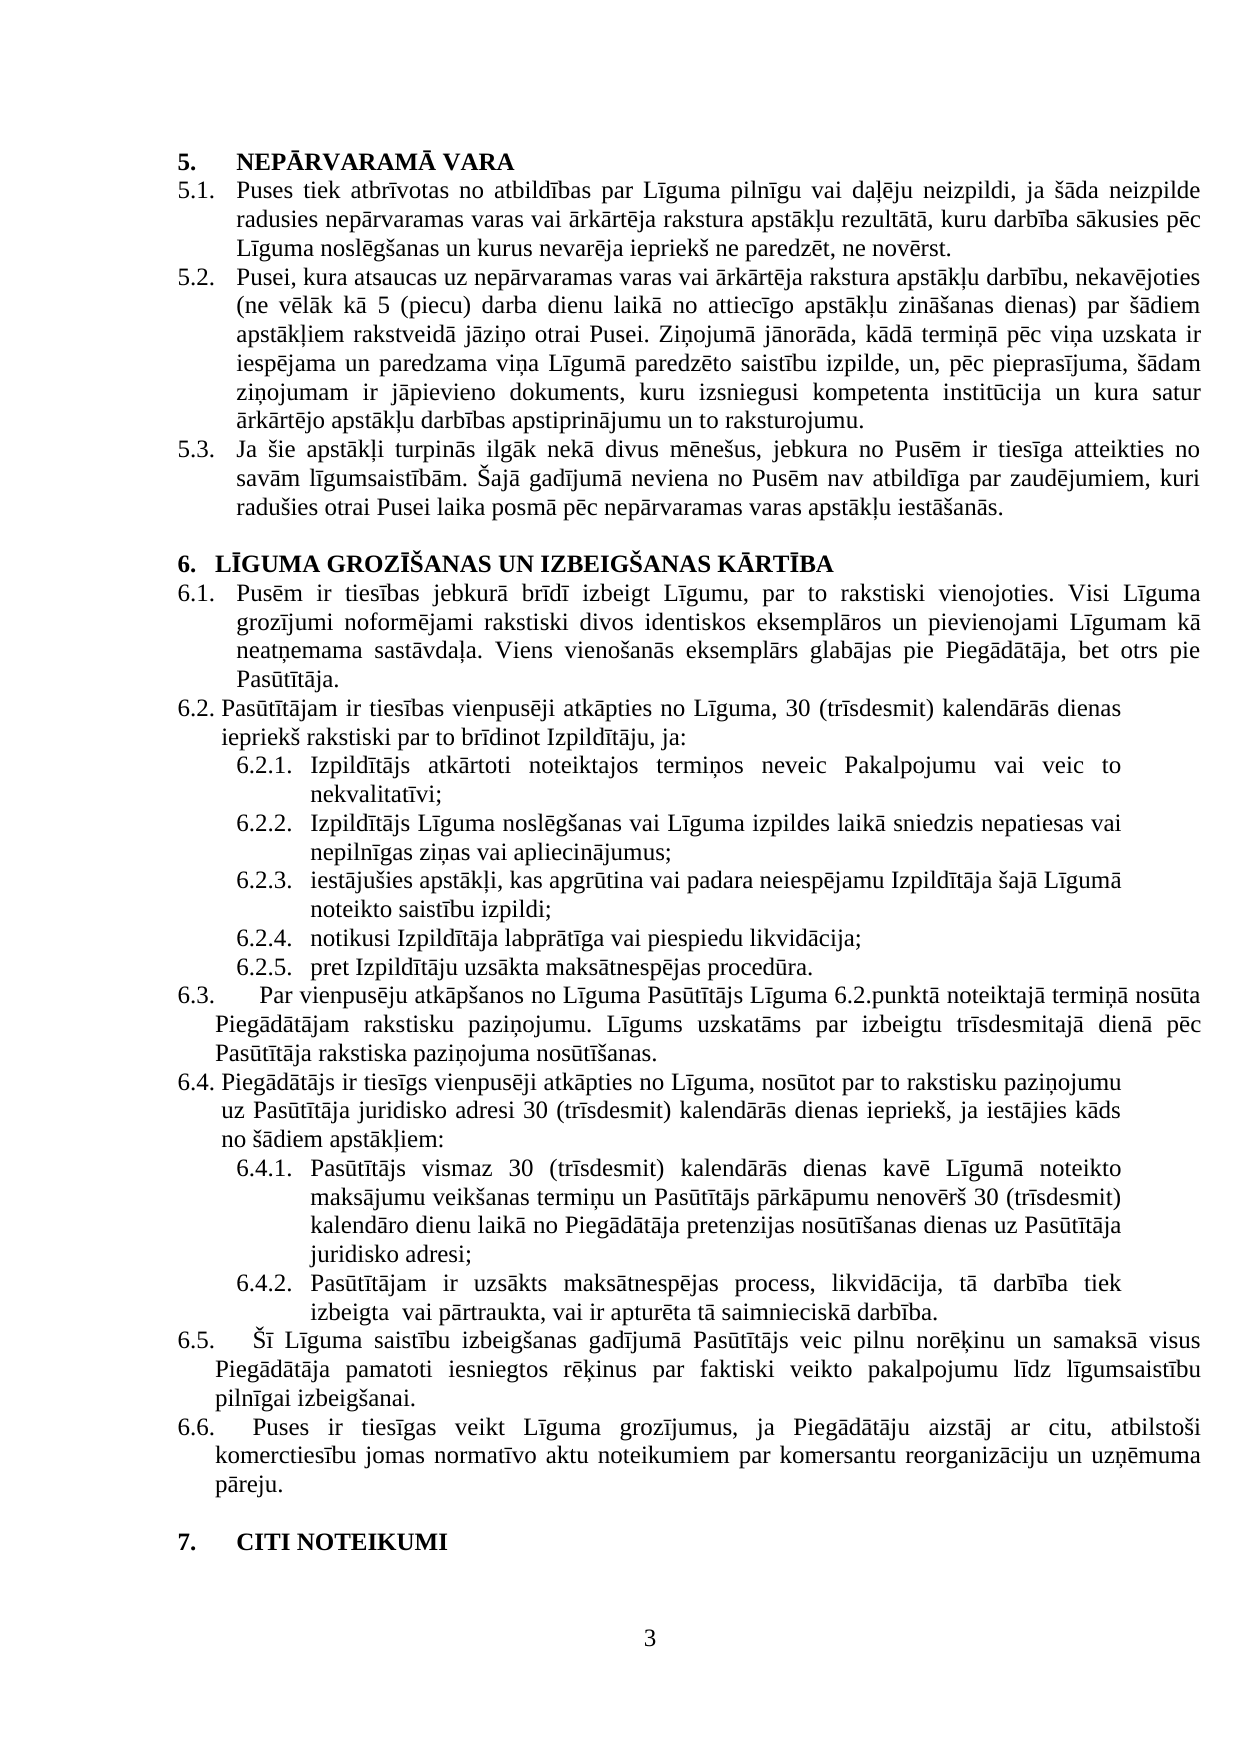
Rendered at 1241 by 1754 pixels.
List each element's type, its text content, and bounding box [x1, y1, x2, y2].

list Pasūtītājs vismaz 30 (trīsdesmit) kalendārās dienas kavē Līgumā noteikto maksājumu veikšanas termiņu un Pasūtītājs pārkāpumu nenovērš 30 (trīsdesmit) kalendāro dienu laikā no Piegādātāja pretenzijas nosūtīšanas dienas uz Pasūtītāja juridisko adresi; [236, 1153, 1122, 1268]
list Piegādātājs ir tiesīgs vienpusēji atkāpties no Līguma, nosūtot par to rakstisku paziņojumu uz Pasūtītāja juridisko adresi 30 (trīsdesmit) kalendārās dienas iepriekš, ja iestājies kāds no šādiem apstākļiem: [177, 1067, 1122, 1153]
list Izpildītājs atkārtoti noteiktajos termiņos neveic Pakalpojumu vai veic to nekvalitatīvi; [236, 751, 1122, 808]
list NEPĀRVARAMĀ VARA [177, 147, 1202, 176]
list Puses tiek atbrīvotas no atbildības par Līguma pilnīgu vai daļēju neizpildi, ja šāda neizpilde radusies nepārvaramas varas vai ārkārtēja rakstura apstākļu rezultātā, kuru darbība sākusies pēc Līguma noslēgšanas un kurus nevarēja iepriekš ne paredzēt, ne novērst. [177, 176, 1202, 262]
list Izpildītājs Līguma noslēgšanas vai Līguma izpildes laikā sniedzis nepatiesas vai nepilnīgas ziņas vai apliecinājumus; [236, 808, 1122, 866]
list Pasūtītājam ir uzsākts maksātnespējas process, likvidācija, tā darbība tiek izbeigta vai pārtraukta, vai ir apturēta tā saimnieciskā darbība. [236, 1268, 1122, 1326]
list iestājušies apstākļi, kas apgrūtina vai padara neiespējamu Izpildītāja šajā Līgumā noteikto saistību izpildi; [236, 866, 1122, 923]
list Pusei, kura atsaucas uz nepārvaramas varas vai ārkārtēja rakstura apstākļu darbību, nekavējoties (ne vēlāk kā 5 (piecu) darba dienu laikā no attiecīgo apstākļu zināšanas dienas) par šādiem apstākļiem rakstveidā jāziņo otrai Pusei. Ziņojumā jānorāda, kādā termiņā pēc viņa uzskata ir iespējama un paredzama viņa Līgumā paredzēto saistību izpilde, un, pēc pieprasījuma, šādam ziņojumam ir jāpievieno dokuments, kuru izsniegusi kompetenta institūcija un kura satur ārkārtējo apstākļu darbības apstiprinājumu un to raksturojumu. [177, 262, 1202, 434]
list notikusi Izpildītāja labprātīga vai piespiedu likvidācija; [236, 923, 1122, 952]
list Ja šie apstākļi turpinās ilgāk nekā divus mēnešus, jebkura no Pusēm ir tiesīga atteikties no savām līgumsaistībām. Šajā gadījumā neviena no Pusēm nav atbildīga par zaudējumiem, kuri radušies otrai Pusei laika posmā pēc nepārvaramas varas apstākļu iestāšanās. [177, 434, 1202, 521]
list LĪGUMA GROZĪŠANAS UN IZBEIGŠANAS KĀRTĪBA [177, 549, 1202, 578]
list Par vienpusēju atkāpšanos no Līguma Pasūtītājs Līguma 6.2.punktā noteiktajā termiņā nosūta Piegādātājam rakstisku paziņojumu. Līgums uzskatāms par izbeigtu trīsdesmitajā dienā pēc Pasūtītāja rakstiska paziņojuma nosūtīšanas. [177, 981, 1202, 1067]
list pret Izpildītāju uzsākta maksātnespējas procedūra. [236, 952, 1122, 981]
list Pusēm ir tiesības jebkurā brīdī izbeigt Līgumu, par to rakstiski vienojoties. Visi Līguma grozījumi noformējami rakstiski divos identiskos eksemplāros un pievienojami Līgumam kā neatņemama sastāvdaļa. Viens vienošanās eksemplārs glabājas pie Piegādātāja, bet otrs pie Pasūtītāja. [177, 578, 1202, 693]
list Pasūtītājam ir tiesības vienpusēji atkāpties no Līguma, 30 (trīsdesmit) kalendārās dienas iepriekš rakstiski par to brīdinot Izpildītāju, ja: [177, 693, 1122, 751]
list Puses ir tiesīgas veikt Līguma grozījumus, ja Piegādātāju aizstāj ar citu, atbilstoši komerctiesību jomas normatīvo aktu noteikumiem par komersantu reorganizāciju un uzņēmuma pāreju. [177, 1412, 1202, 1498]
list Šī Līguma saistību izbeigšanas gadījumā Pasūtītājs veic pilnu norēķinu un samaksā visus Piegādātāja pamatoti iesniegtos rēķinus par faktiski veikto pakalpojumu līdz līgumsaistību pilnīgai izbeigšanai. [177, 1326, 1202, 1412]
list CITI NOTEIKUMI [177, 1527, 1202, 1556]
